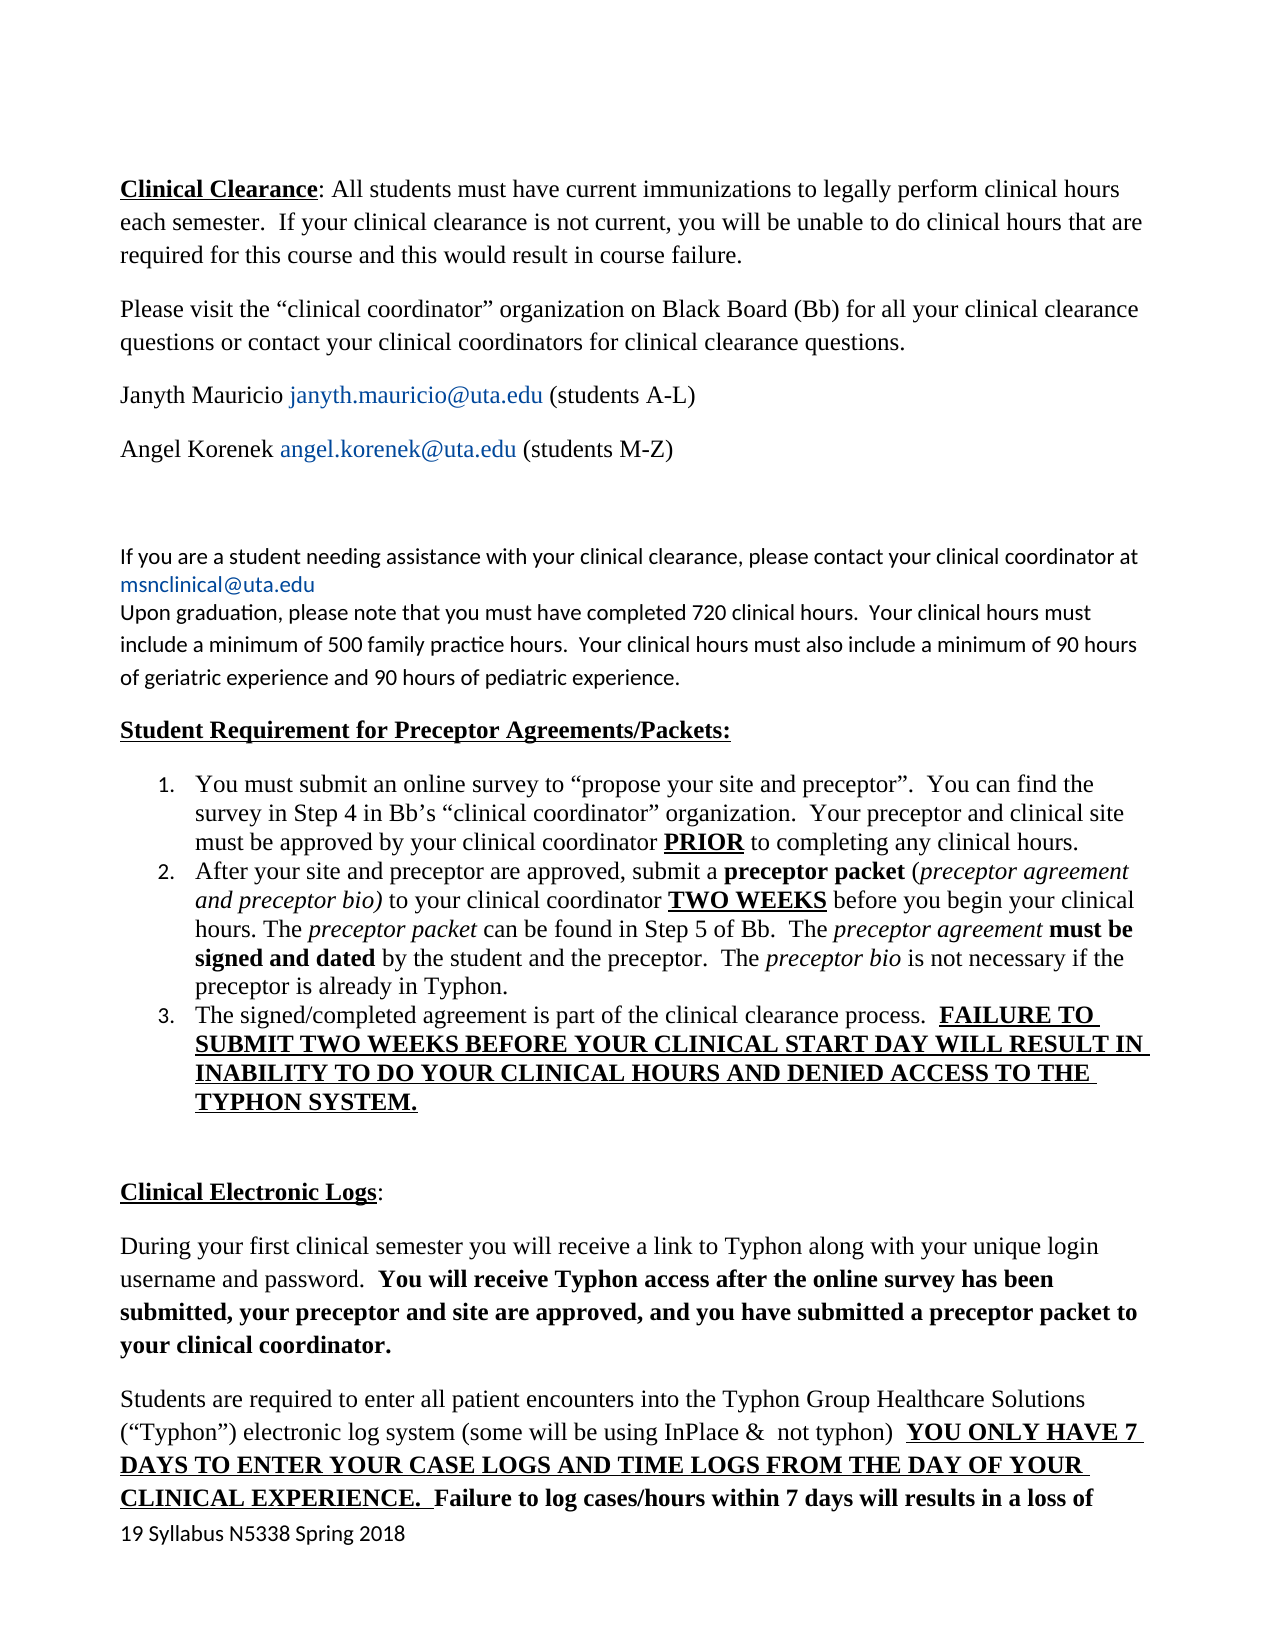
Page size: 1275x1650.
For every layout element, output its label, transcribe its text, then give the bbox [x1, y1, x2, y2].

text Please visit the “clinical coordinator” organization on Black Board (Bb) for all your clinical clearance questions or contact your clinical coordinators for clinical clearance questions. [120, 294, 1155, 356]
list You must submit an online survey to “propose your site and preceptor”. You can find the survey in Step 4 in Bb’s “clinical coordinator” organization. Your preceptor and clinical site must be approved by your clinical coordinator PRIOR to completing any clinical hours. [157, 769, 1155, 856]
text Clinical Electronic Logs: [120, 1177, 1155, 1206]
text Upon graduation, please note that you must have completed 720 clinical hours. Your clinical hours must include a minimum of 500 family practice hours. Your clinical hours must also include a minimum of 90 hours of geriatric experience and 90 hours of pediatric experience. [120, 598, 1155, 691]
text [120, 1384, 1155, 1512]
text Clinical Clearance: All students must have current immunizations to legally perform clinical hours each semester. If your clinical clearance is not current, you will be unable to do clinical hours that are required for this course and this would result in course failure. [120, 174, 1155, 269]
list The signed/completed agreement is part of the clinical clearance process. Failure to submit tWO WEEKS BEFORE YOUR CLINICAL START DAY will result in inability to do your clinical hours and denied access to the Typhon system. [157, 1000, 1155, 1115]
text If you are a student needing assistance with your clinical clearance, please contact your clinical coordinator at msnclinical@uta.edu [120, 542, 1155, 598]
text Janyth Mauricio janyth.mauricio@uta.edu (students A-L) [120, 381, 1155, 409]
text During your first clinical semester you will receive a link to Typhon along with your unique login username and password. You will receive Typhon access after the online survey has been submitted, your preceptor and site are approved, and you have submitted a preceptor packet to your clinical coordinator. [120, 1231, 1155, 1359]
text Angel Korenek angel.korenek@uta.edu (students M-Z) [120, 434, 1155, 463]
list After your site and preceptor are approved, submit a preceptor packet (preceptor agreement and preceptor bio) to your clinical coordinator TWO WEEKS before you begin your clinical hours. The preceptor packet can be found in Step 5 of Bb. The preceptor agreement must be signed and dated by the student and the preceptor. The preceptor bio is not necessary if the preceptor is already in Typhon. [157, 856, 1155, 1000]
text Student Requirement for Preceptor Agreements/Packets: [120, 716, 1155, 744]
